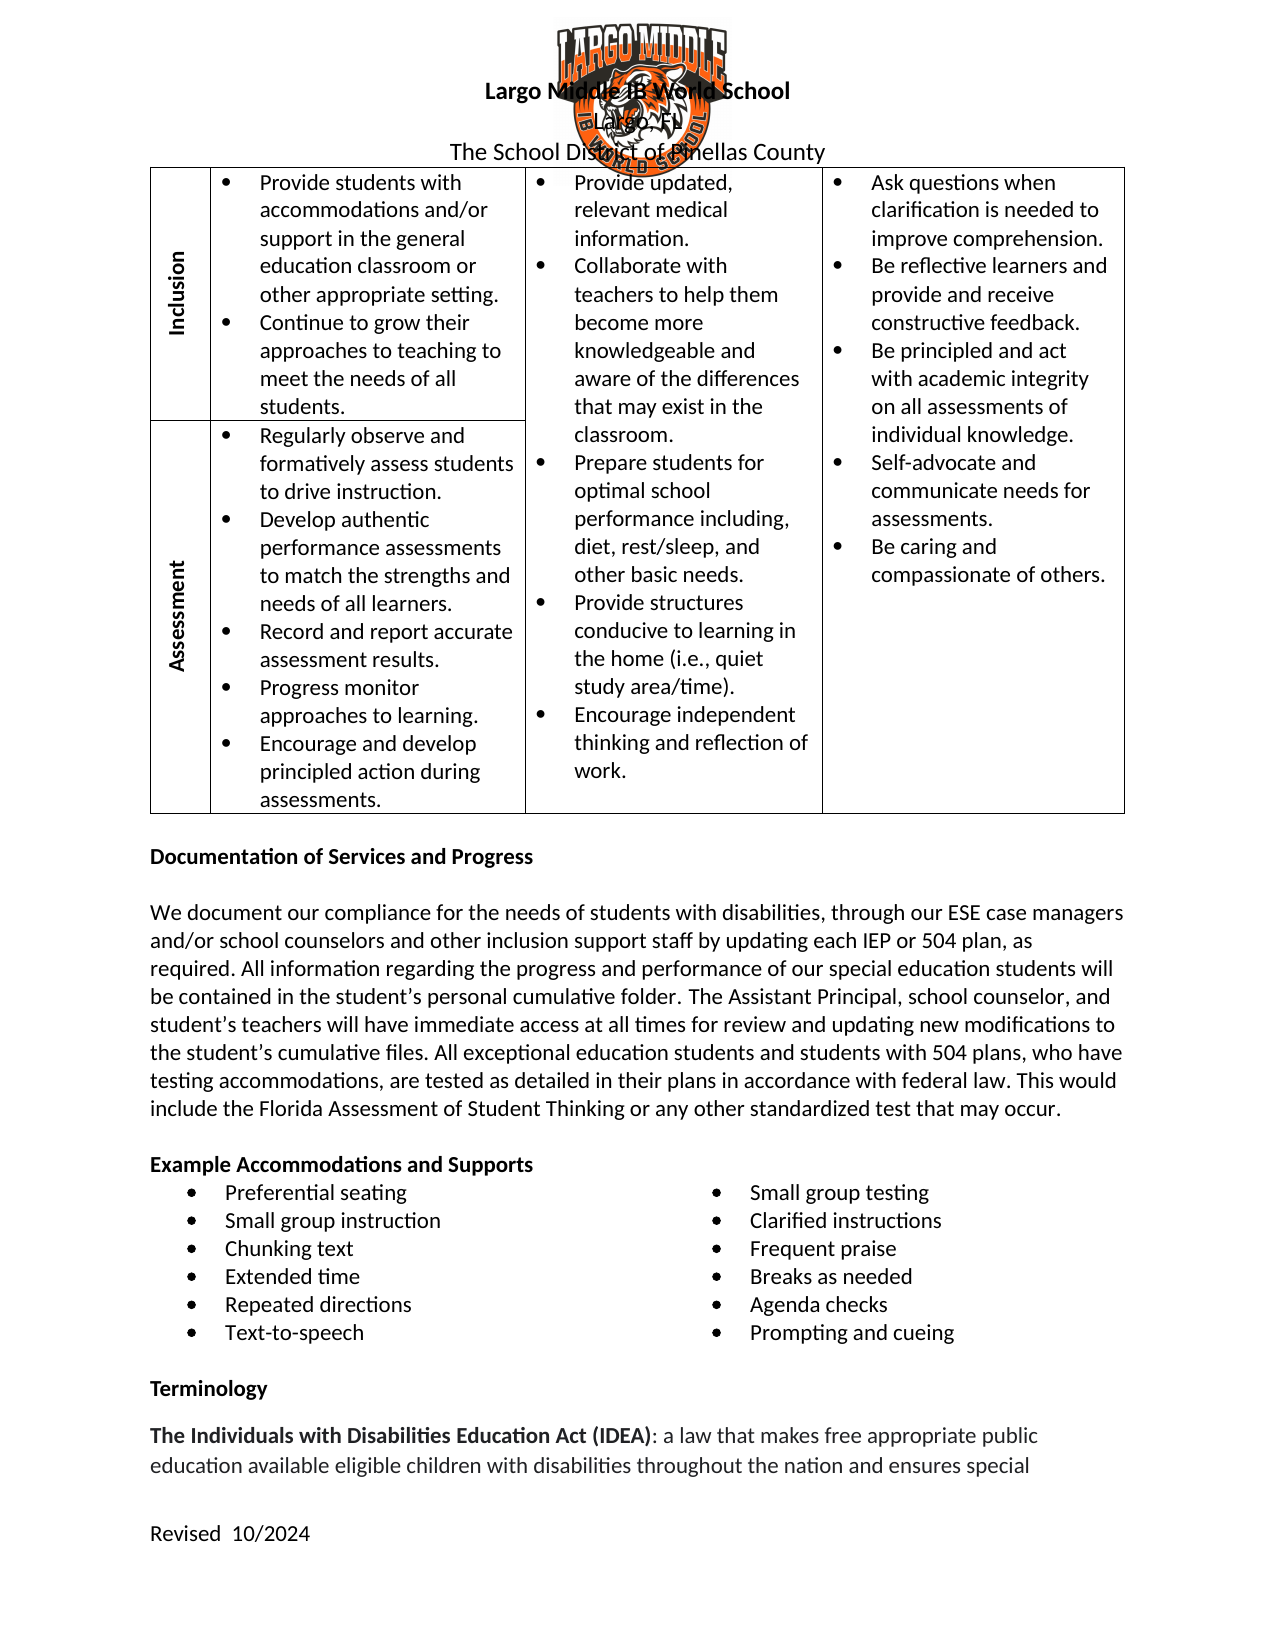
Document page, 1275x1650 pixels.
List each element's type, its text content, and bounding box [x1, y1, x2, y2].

list Repeated directions [187, 1291, 600, 1318]
list Text-to-speech [187, 1318, 600, 1347]
picture [553, 17, 733, 167]
table_cell Regularly observe and formatively assess students to drive instruction. Develop authentic performance assessments to match the strengths and needs of all learners. Record and report accurate assessment results. Progress monitor approaches to learning. Encourage and develop principled action during assessments. [211, 421, 525, 813]
list Preferential seating [187, 1178, 600, 1206]
text We document our compliance for the needs of students with disabilities, through our ESE case managers and/or school counselors and other inclusion support staff by updating each IEP or 504 plan, as required. All information regarding the progress and performance of our special education students will be contained in the student’s personal cumulative folder. The Assistant Principal, school counselor, and student’s teachers will have immediate access at all times for review and updating new modifications to the student’s cumulative files. All exceptional education students and students with 504 plans, who have testing accommodations, are tested as detailed in their plans in accordance with federal law. This would include the Florida Assessment of Student Thinking or any other standardized test that may occur. [150, 898, 1125, 1122]
list Chunking text [187, 1234, 600, 1262]
text Documentation of Services and Progress [150, 842, 1125, 870]
list Small group instruction [187, 1206, 600, 1234]
list Breaks as needed [712, 1262, 1125, 1291]
list Small group testing [712, 1178, 1125, 1206]
picture [553, 168, 733, 186]
text Example Accommodations and Supports [150, 1150, 1125, 1178]
list Agenda checks [712, 1291, 1125, 1318]
table_cell Inclusion [151, 168, 210, 420]
text Terminology [150, 1374, 1125, 1403]
list Frequent praise [712, 1234, 1125, 1262]
list Prompting and cueing [712, 1318, 1125, 1347]
table_cell Provide students with accommodations and/or support in the general education classroom or other appropriate setting. Continue to grow their approaches to teaching to meet the needs of all students. [211, 168, 525, 420]
list Clarified instructions [712, 1206, 1125, 1234]
list Extended time [187, 1262, 600, 1291]
table_cell Assessment [151, 421, 210, 813]
